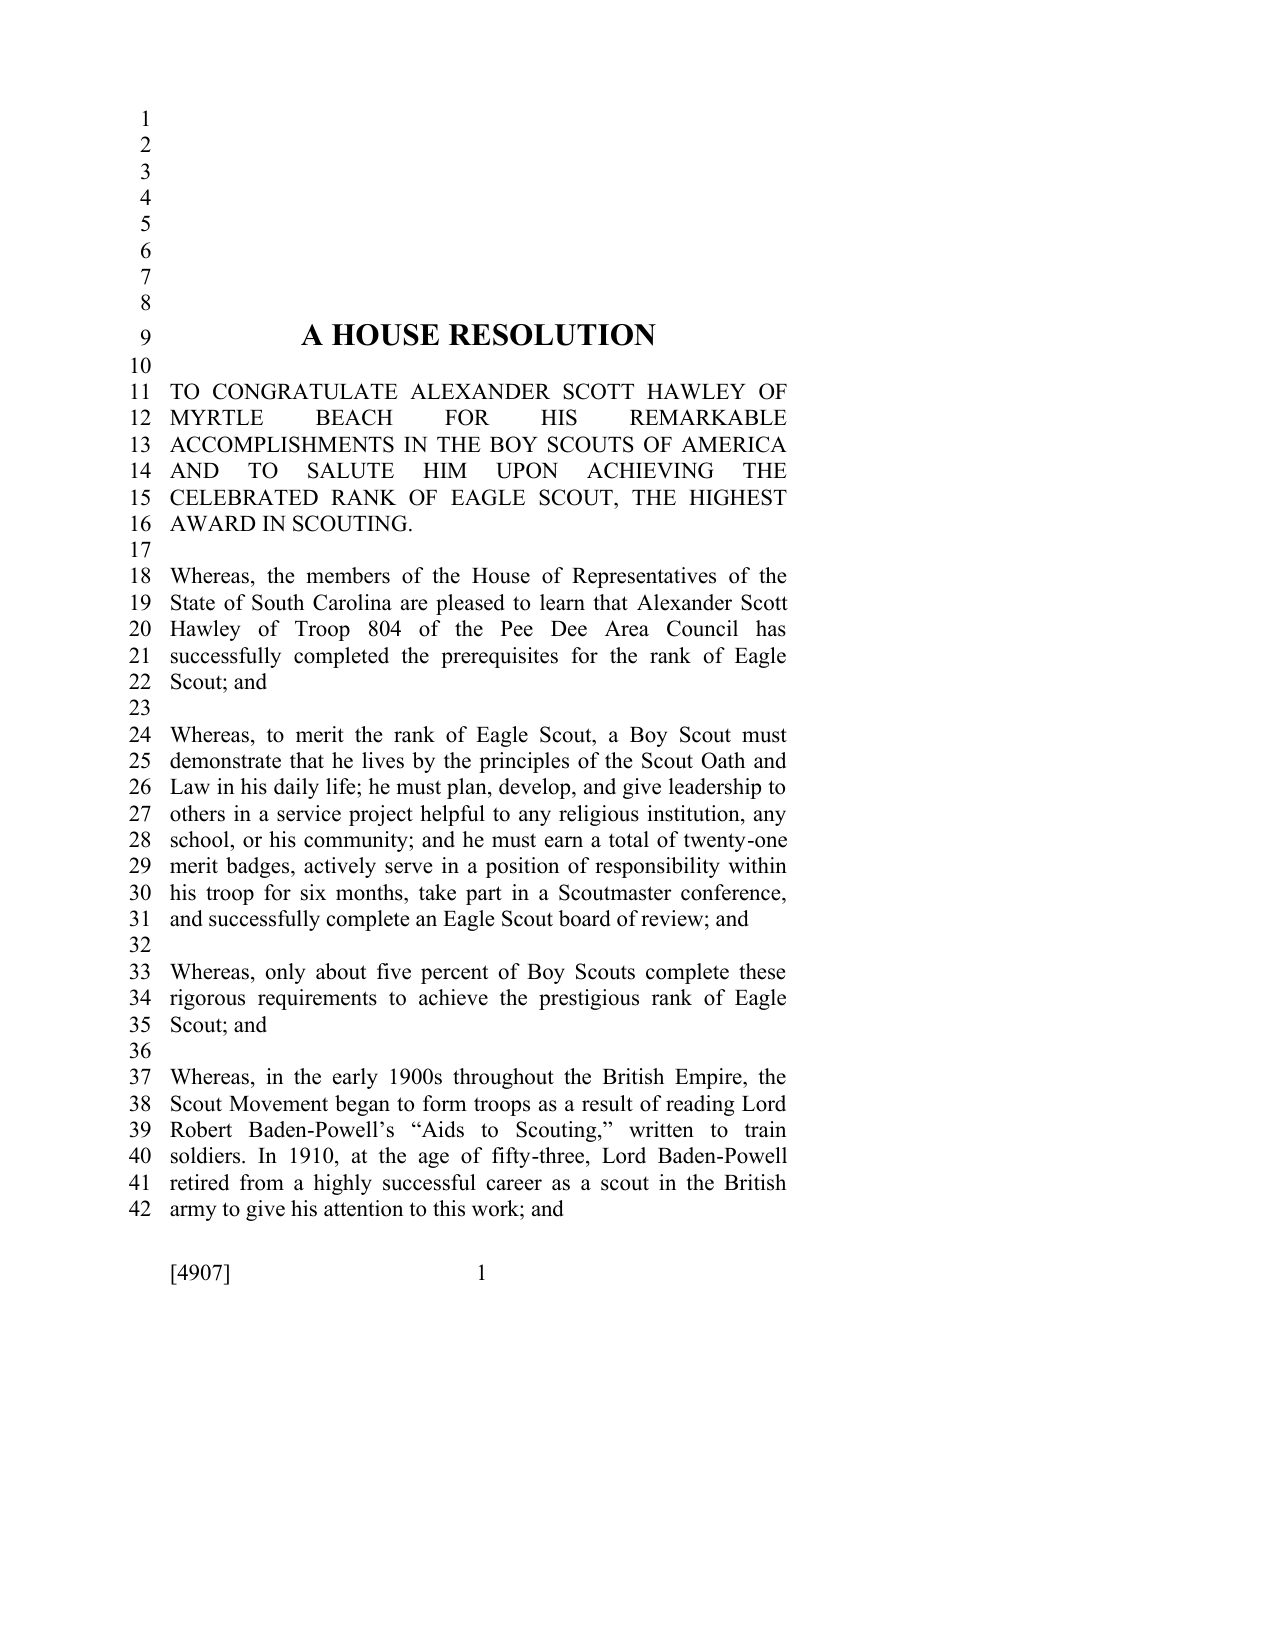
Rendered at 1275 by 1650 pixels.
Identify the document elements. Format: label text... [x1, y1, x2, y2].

text Whereas, the members of the House of Representatives of the State of South Carolina are pleased to learn that Alexander Scott Hawley of Troop 804 of the Pee Dee Area Council has successfully completed the prerequisites for the rank of Eagle Scout; and [169, 563, 787, 694]
text A HOUSE RESOLUTION [169, 316, 787, 352]
text Whereas, only about five percent of Boy Scouts complete these rigorous requirements to achieve the prestigious rank of Eagle Scout; and [169, 958, 787, 1037]
text TO CONGRATULATE ALEXANDER SCOTT HAWLEY OF MYRTLE BEACH FOR HIS REMARKABLE ACCOMPLISHMENTS IN THE BOY SCOUTS OF AMERICA AND TO SALUTE HIM UPON ACHIEVING THE CELEBRATED RANK OF EAGLE SCOUT, THE HIGHEST AWARD IN SCOUTING. [169, 378, 787, 536]
text Whereas, in the early 1900s throughout the British Empire, the Scout Movement began to form troops as a result of reading Lord Robert Baden-Powell’s “Aids to Scouting,” written to train soldiers. In 1910, at the age of fifty-three, Lord Baden-Powell retired from a highly successful career as a scout in the British army to give his attention to this work; and [169, 1063, 787, 1221]
text Whereas, to merit the rank of Eagle Scout, a Boy Scout must demonstrate that he lives by the principles of the Scout Oath and Law in his daily life; he must plan, develop, and give leadership to others in a service project helpful to any religious institution, any school, or his community; and he must earn a total of twenty-one merit badges, actively serve in a position of responsibility within his troop for six months, take part in a Scoutmaster conference, and successfully complete an Eagle Scout board of review; and [169, 721, 787, 932]
